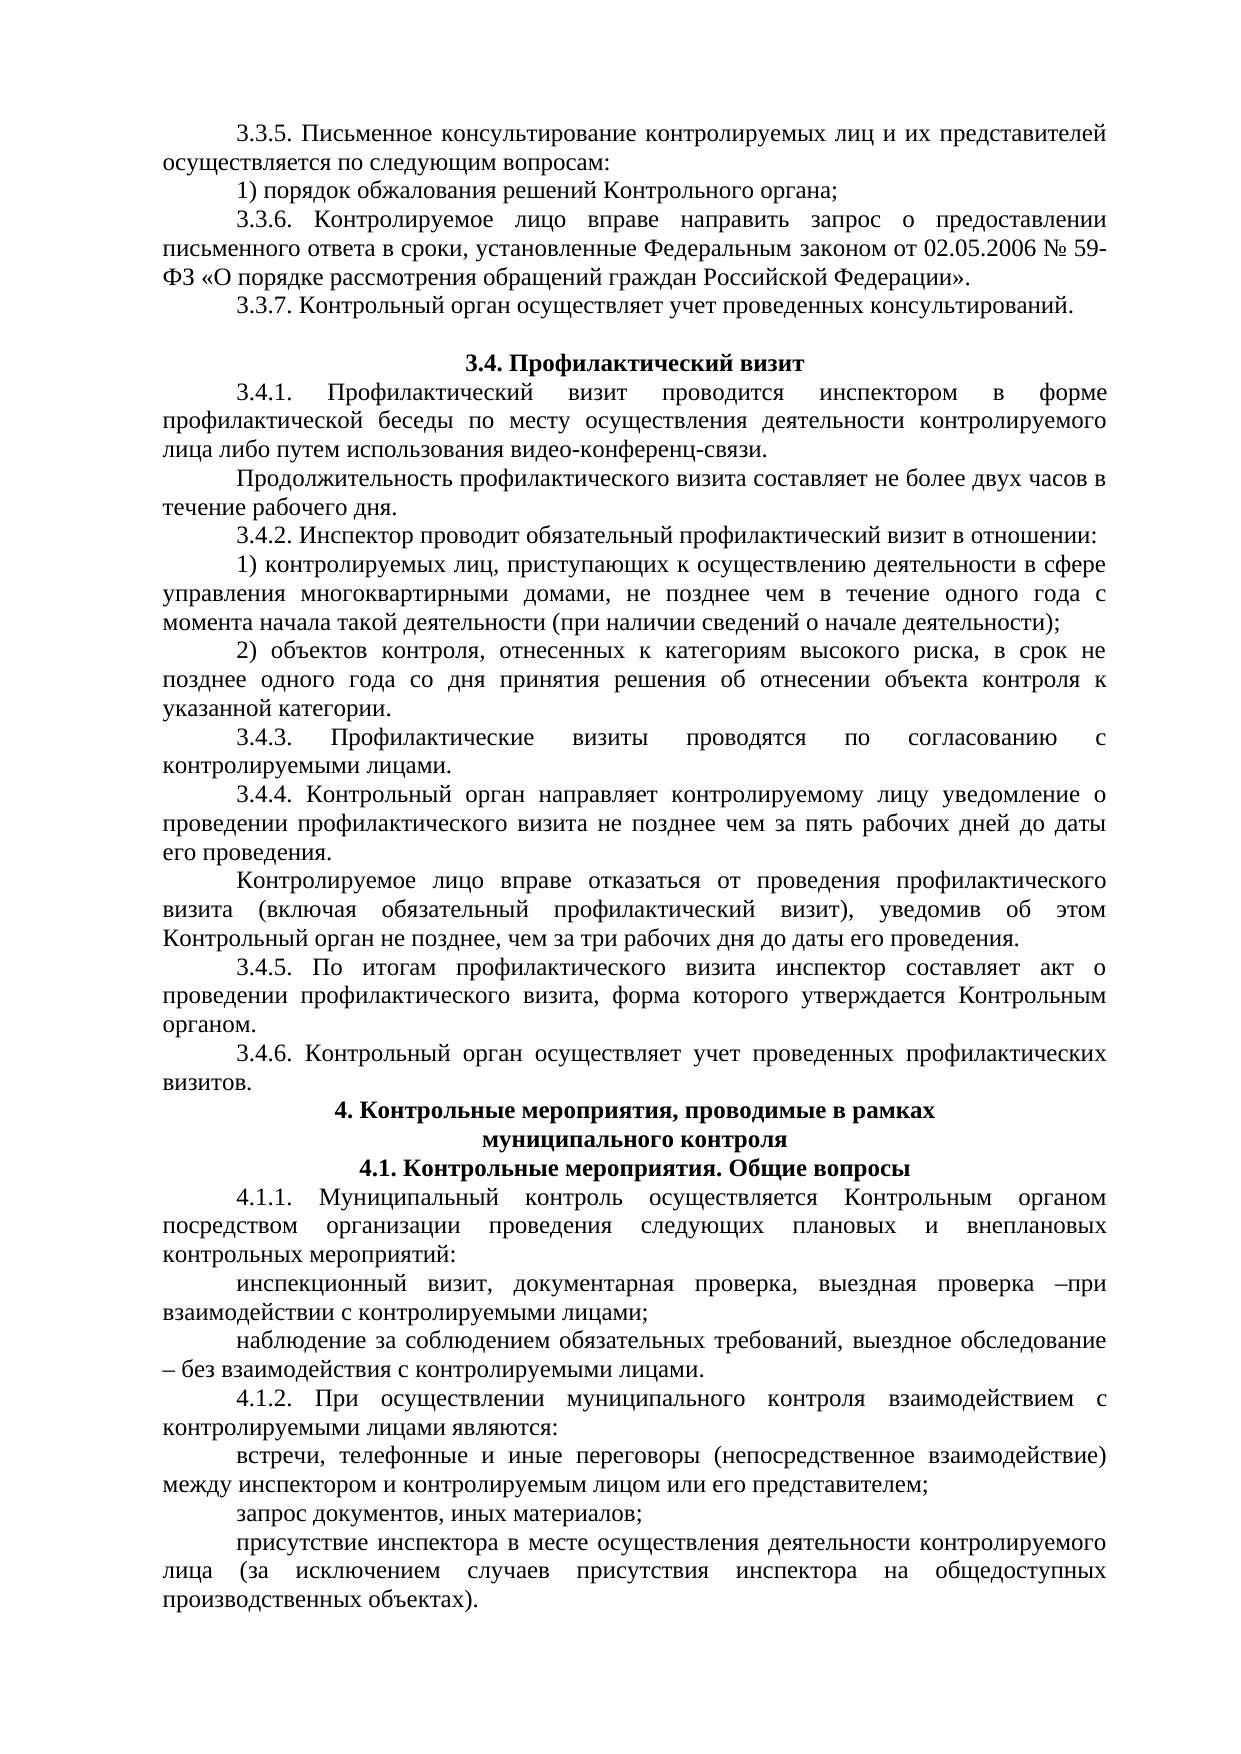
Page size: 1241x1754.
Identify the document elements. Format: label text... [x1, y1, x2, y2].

text 3.4.5. По итогам профилактического визита инспектор составляет акт о проведении профилактического визита, форма которого утверждается Контрольным органом. [162, 952, 1107, 1038]
list 4.1.1. Муниципальный контроль осуществляется Контрольным органом посредством организации проведения следующих плановых и внеплановых контрольных мероприятий: [162, 1182, 1107, 1268]
text 2) объектов контроля, отнесенных к категориям высокого риска, в срок не позднее одного года со дня принятия решения об отнесении объекта контроля к указанной категории. [162, 636, 1107, 722]
list 4. Контрольные мероприятия, проводимые в рамках [162, 1096, 1107, 1124]
text 1) контролируемых лиц, приступающих к осуществлению деятельности в сфере управления многоквартирными домами, не позднее чем в течение одного года с момента начала такой деятельности (при наличии сведений о начале деятельности); [162, 549, 1107, 636]
list присутствие инспектора в месте осуществления деятельности контролируемого лица (за исключением случаев присутствия инспектора на общедоступных производственных объектах). [162, 1527, 1107, 1613]
text 3.4.2. Инспектор проводит обязательный профилактический визит в отношении: [162, 521, 1107, 549]
text 3.3.5. Письменное консультирование контролируемых лиц и их представителей осуществляется по следующим вопросам: [162, 118, 1107, 176]
text 3.3.7. Контрольный орган осуществляет учет проведенных консультирований. [162, 291, 1107, 319]
text наблюдение за соблюдением обязательных требований, выездное обследование – без взаимодействия с контролируемыми лицами. [162, 1326, 1107, 1383]
text Продолжительность профилактического визита составляет не более двух часов в течение рабочего дня. [162, 463, 1107, 521]
text 3.3.6. Контролируемое лицо вправе направить запрос о предоставлении письменного ответа в сроки, установленные Федеральным законом от 02.05.2006 № 59-ФЗ «О порядке рассмотрения обращений граждан Российской Федерации». [162, 204, 1107, 291]
text 3.4.4. Контрольный орган направляет контролируемому лицу уведомление о проведении профилактического визита не позднее чем за пять рабочих дней до даты его проведения. [162, 779, 1107, 866]
list встречи, телефонные и иные переговоры (непосредственное взаимодействие) между инспектором и контролируемым лицом или его представителем; [162, 1441, 1107, 1498]
text 3.4. Профилактический визит [162, 348, 1107, 377]
text Контролируемое лицо вправе отказаться от проведения профилактического визита (включая обязательный профилактический визит), уведомив об этом Контрольный орган не позднее, чем за три рабочих дня до даты его проведения. [162, 866, 1107, 952]
text 4.1. Контрольные мероприятия. Общие вопросы [162, 1153, 1107, 1182]
text 1) порядок обжалования решений Контрольного органа; [162, 176, 1107, 204]
text 3.4.6. Контрольный орган осуществляет учет проведенных профилактических визитов. [162, 1038, 1107, 1096]
text инспекционный визит, документарная проверка, выездная проверка –при взаимодействии с контролируемыми лицами; [162, 1268, 1107, 1326]
list муниципального контроля [162, 1124, 1107, 1153]
text 3.4.1. Профилактический визит проводится инспектором в форме профилактической беседы по месту осуществления деятельности контролируемого лица либо путем использования видео-конференц-связи. [162, 377, 1107, 463]
list 4.1.2. При осуществлении муниципального контроля взаимодействием с контролируемыми лицами являются: [162, 1383, 1107, 1441]
text 3.4.3. Профилактические визиты проводятся по согласованию с контролируемыми лицами. [162, 722, 1107, 779]
list запрос документов, иных материалов; [162, 1498, 1107, 1527]
